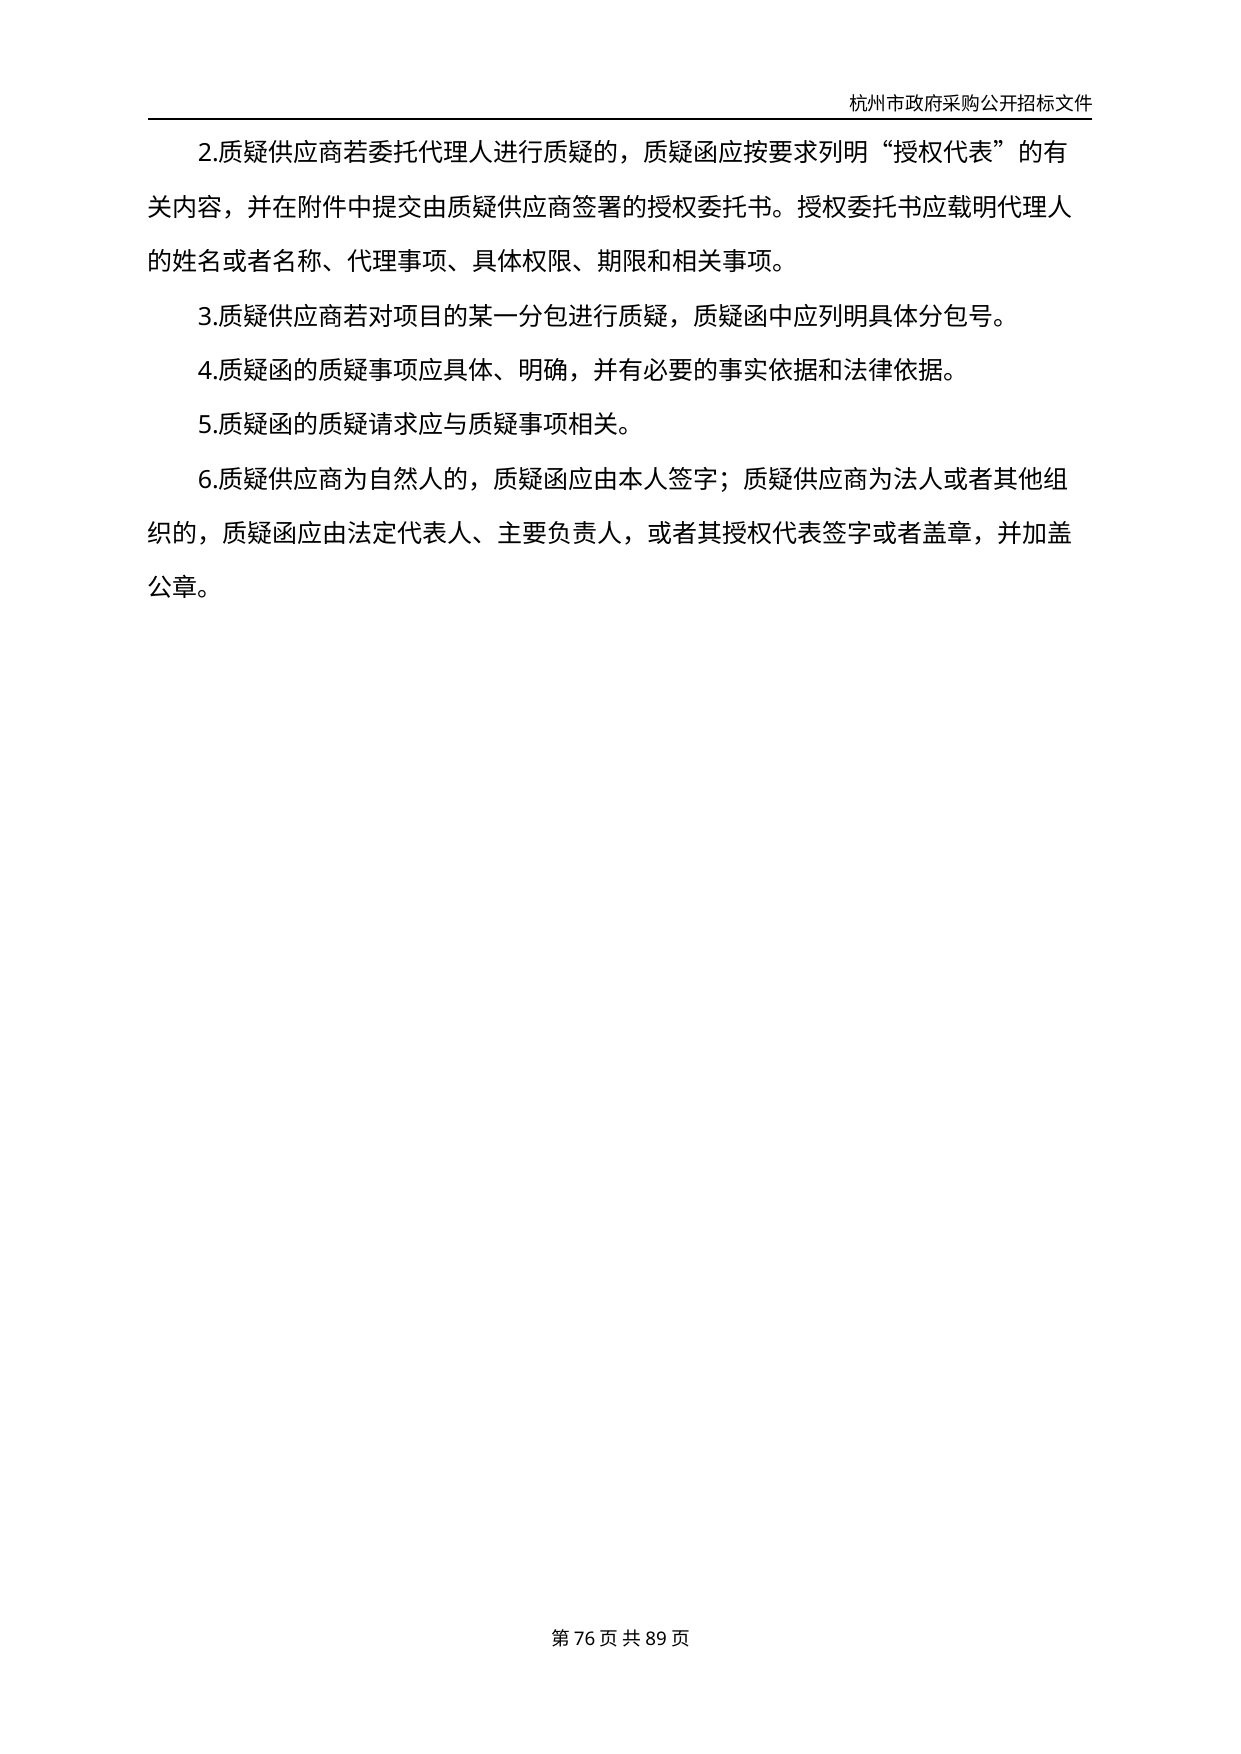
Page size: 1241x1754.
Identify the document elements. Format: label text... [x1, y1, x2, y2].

text 4.质疑函的质疑事项应具体、明确，并有必要的事实依据和法律依据。 [148, 350, 1092, 387]
text 5.质疑函的质疑请求应与质疑事项相关。 [148, 405, 1092, 441]
text 3.质疑供应商若对项目的某一分包进行质疑，质疑函中应列明具体分包号。 [148, 296, 1092, 332]
text 2.质疑供应商若委托代理人进行质疑的，质疑函应按要求列明“授权代表”的有关内容，并在附件中提交由质疑供应商签署的授权委托书。授权委托书应载明代理人的姓名或者名称、代理事项、具体权限、期限和相关事项。 [148, 133, 1092, 278]
text 6.质疑供应商为自然人的，质疑函应由本人签字；质疑供应商为法人或者其他组织的，质疑函应由法定代表人、主要负责人，或者其授权代表签字或者盖章，并加盖公章。 [148, 459, 1092, 604]
